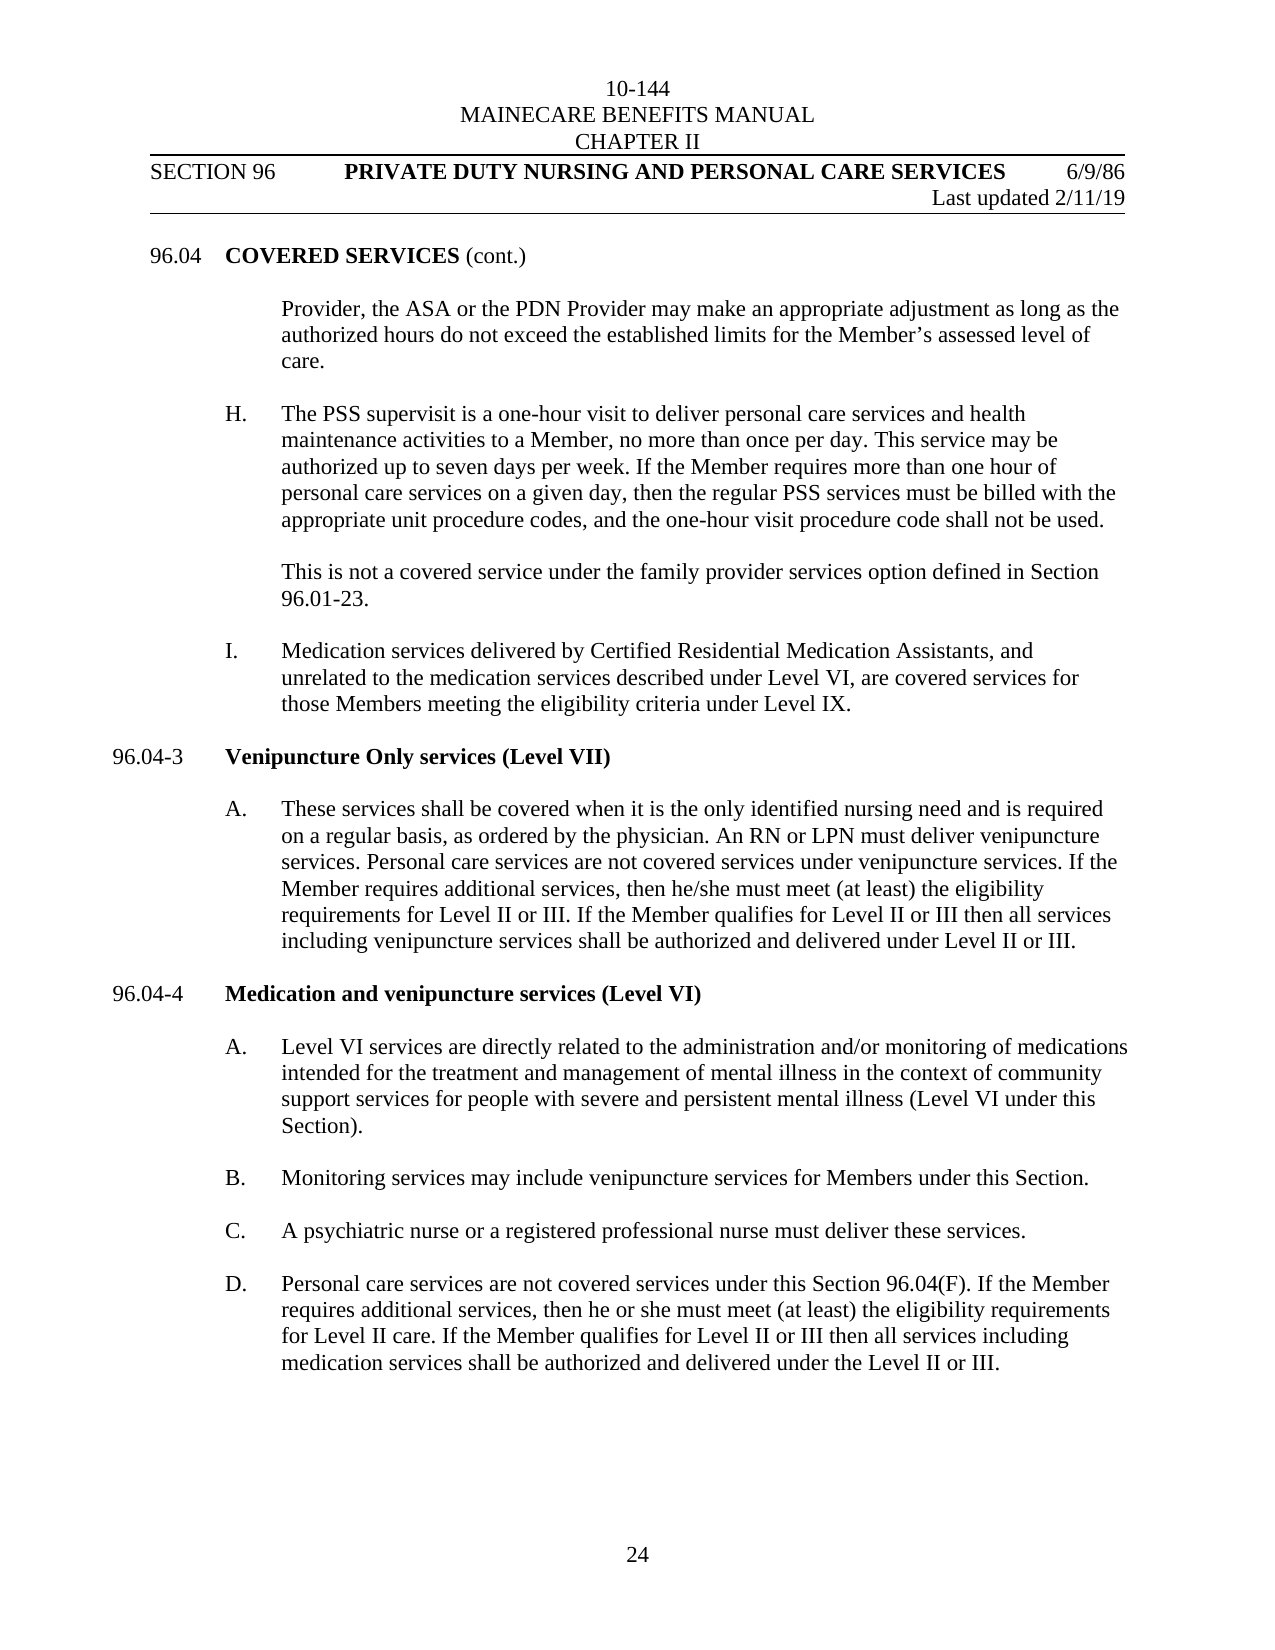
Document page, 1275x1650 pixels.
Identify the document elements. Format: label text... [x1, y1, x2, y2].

text C. A psychiatric nurse or a registered professional nurse must deliver these services. [150, 1217, 1144, 1243]
text 96.04 COVERED SERVICES (cont.) [150, 242, 1125, 268]
text I. Medication services delivered by Certified Residential Medication Assistants, and unrelated to the medication services described under Level VI, are covered services for those Members meeting the eligibility criteria under Level IX. [225, 637, 1125, 716]
text Provider, the ASA or the PDN Provider may make an appropriate adjustment as long as the authorized hours do not exceed the established limits for the Member’s assessed level of care. [150, 295, 1125, 374]
text 96.04-4 Medication and venipuncture services (Level VI) [112, 980, 1144, 1006]
text A. Level VI services are directly related to the administration and/or monitoring of medications intended for the treatment and management of mental illness in the context of community support services for people with severe and persistent mental illness (Level VI under this Section). [150, 1033, 1144, 1138]
text H. The PSS supervisit is a one-hour visit to deliver personal care services and health maintenance activities to a Member, no more than once per day. This service may be authorized up to seven days per week. If the Member requires more than one hour of personal care services on a given day, then the regular PSS services must be billed with the appropriate unit procedure codes, and the one-hour visit procedure code shall not be used. [225, 400, 1125, 532]
text This is not a covered service under the family provider services option defined in Section 96.01-23. [225, 558, 1125, 611]
text D. Personal care services are not covered services under this Section 96.04(F). If the Member requires additional services, then he or she must meet (at least) the eligibility requirements for Level II care. If the Member qualifies for Level II or III then all services including medication services shall be authorized and delivered under the Level II or III. [150, 1270, 1144, 1375]
text A. These services shall be covered when it is the only identified nursing need and is required on a regular basis, as ordered by the physician. An RN or LPN must deliver venipuncture services. Personal care services are not covered services under venipuncture services. If the Member requires additional services, then he/she must meet (at least) the eligibility requirements for Level II or III. If the Member qualifies for Level II or III then all services including venipuncture services shall be authorized and delivered under Level II or III. [225, 796, 1125, 954]
text B. Monitoring services may include venipuncture services for Members under this Section. [150, 1164, 1144, 1191]
text 96.04-3 Venipuncture Only services (Level VII) [112, 743, 1125, 769]
